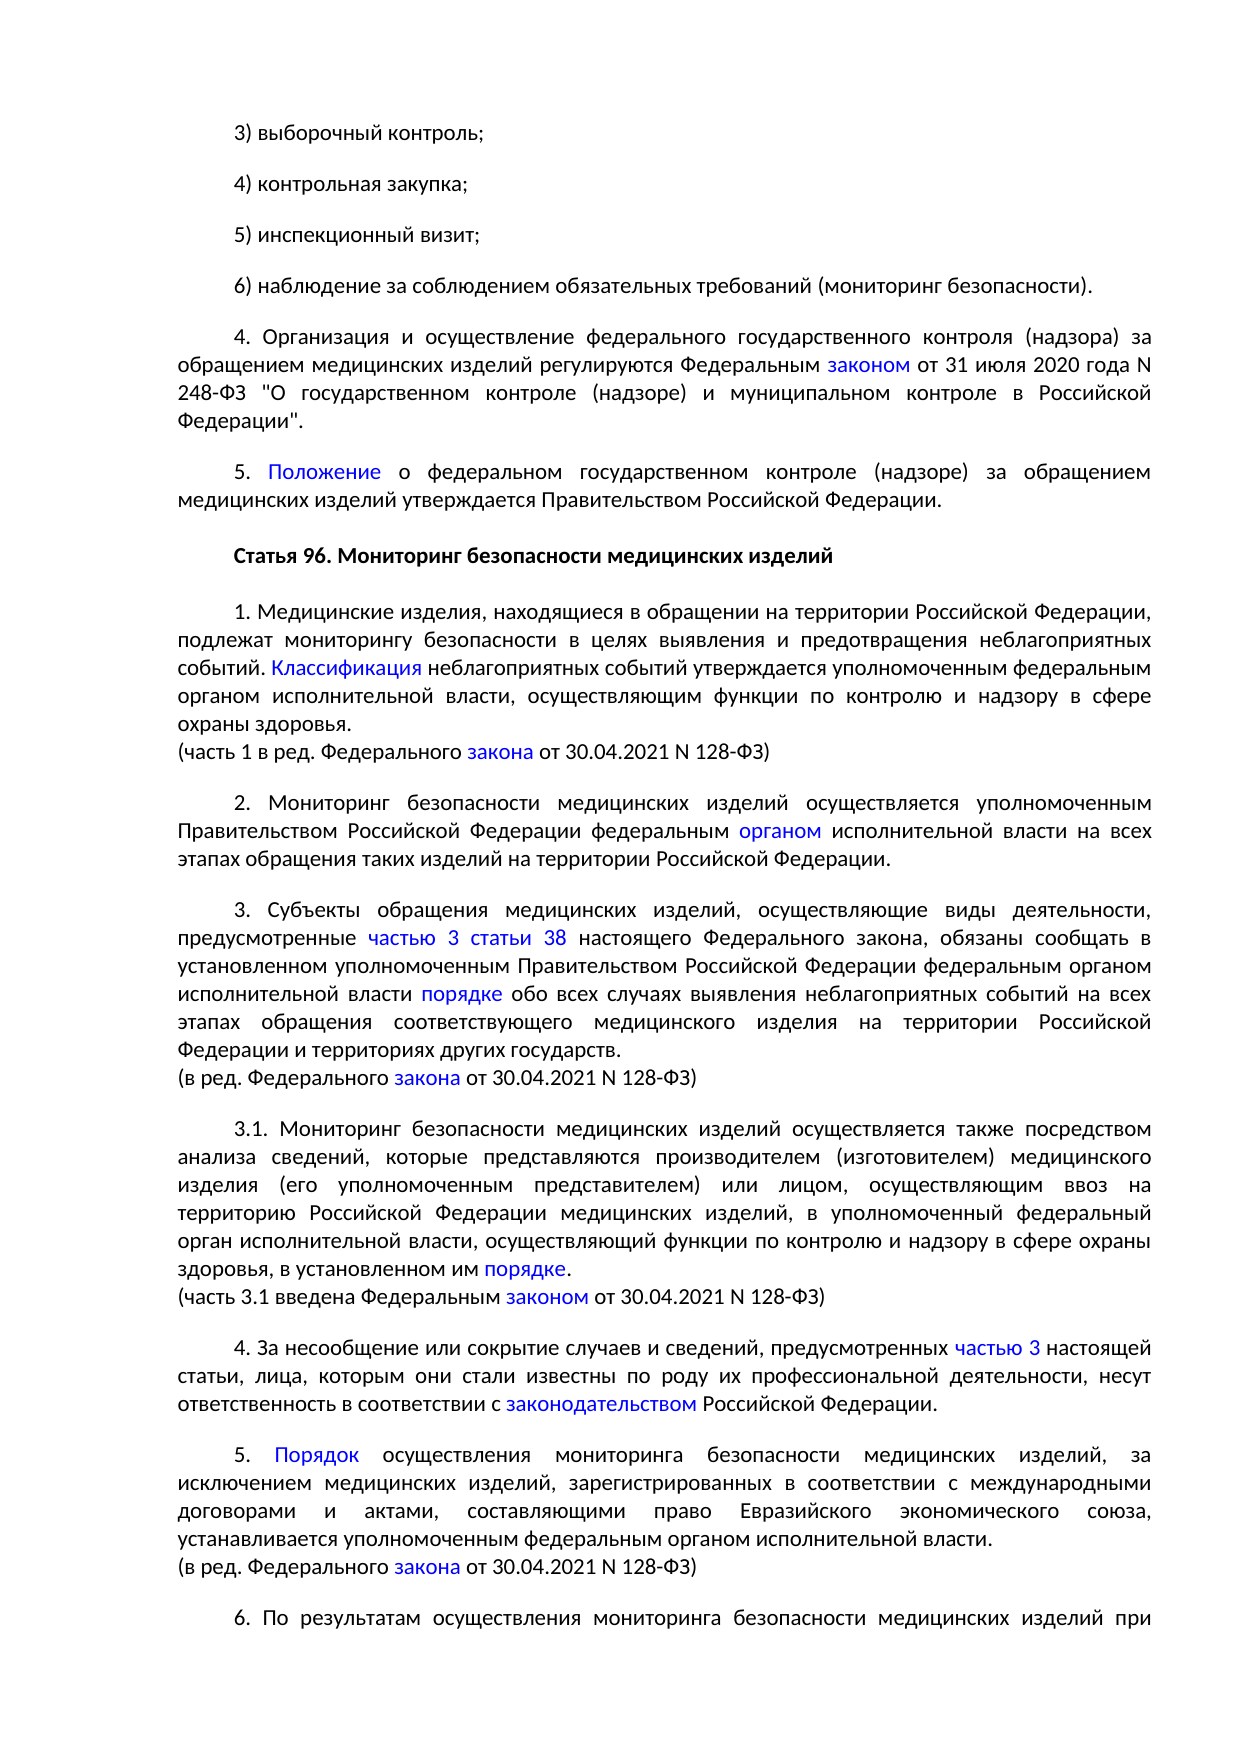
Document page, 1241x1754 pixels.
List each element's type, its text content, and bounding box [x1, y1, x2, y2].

text 5. Порядок осуществления мониторинга безопасности медицинских изделий, за исключением медицинских изделий, зарегистрированных в соответствии с международными договорами и актами, составляющими право Евразийского экономического союза, устанавливается уполномоченным федеральным органом исполнительной власти. [177, 1440, 1152, 1552]
text (в ред. Федерального закона от 30.04.2021 N 128-ФЗ) [177, 1552, 1152, 1580]
text 5) инспекционный визит; [177, 220, 1152, 248]
text 3) выборочный контроль; [177, 118, 1152, 146]
text 4) контрольная закупка; [177, 169, 1152, 197]
text 1. Медицинские изделия, находящиеся в обращении на территории Российской Федерации, подлежат мониторингу безопасности в целях выявления и предотвращения неблагоприятных событий. Классификация неблагоприятных событий утверждается уполномоченным федеральным органом исполнительной власти, осуществляющим функции по контролю и надзору в сфере охраны здоровья. [177, 597, 1152, 737]
text 2. Мониторинг безопасности медицинских изделий осуществляется уполномоченным Правительством Российской Федерации федеральным органом исполнительной власти на всех этапах обращения таких изделий на территории Российской Федерации. [177, 788, 1152, 872]
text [177, 1603, 1152, 1631]
title Статья 96. Мониторинг безопасности медицинских изделий [177, 541, 1152, 569]
text (часть 3.1 введена Федеральным законом от 30.04.2021 N 128-ФЗ) [177, 1282, 1152, 1310]
text 6) наблюдение за соблюдением обязательных требований (мониторинг безопасности). [177, 271, 1152, 299]
text (в ред. Федерального закона от 30.04.2021 N 128-ФЗ) [177, 1063, 1152, 1091]
text 3.1. Мониторинг безопасности медицинских изделий осуществляется также посредством анализа сведений, которые представляются производителем (изготовителем) медицинского изделия (его уполномоченным представителем) или лицом, осуществляющим ввоз на территорию Российской Федерации медицинских изделий, в уполномоченный федеральный орган исполнительной власти, осуществляющий функции по контролю и надзору в сфере охраны здоровья, в установленном им порядке. [177, 1114, 1152, 1282]
text 4. Организация и осуществление федерального государственного контроля (надзора) за обращением медицинских изделий регулируются Федеральным законом от 31 июля 2020 года N 248-ФЗ "О государственном контроле (надзоре) и муниципальном контроле в Российской Федерации". [177, 322, 1152, 434]
text (часть 1 в ред. Федерального закона от 30.04.2021 N 128-ФЗ) [177, 737, 1152, 765]
text 3. Субъекты обращения медицинских изделий, осуществляющие виды деятельности, предусмотренные частью 3 статьи 38 настоящего Федерального закона, обязаны сообщать в установленном уполномоченным Правительством Российской Федерации федеральным органом исполнительной власти порядке обо всех случаях выявления неблагоприятных событий на всех этапах обращения соответствующего медицинского изделия на территории Российской Федерации и территориях других государств. [177, 895, 1152, 1063]
text 4. За несообщение или сокрытие случаев и сведений, предусмотренных частью 3 настоящей статьи, лица, которым они стали известны по роду их профессиональной деятельности, несут ответственность в соответствии с законодательством Российской Федерации. [177, 1333, 1152, 1417]
text 5. Положение о федеральном государственном контроле (надзоре) за обращением медицинских изделий утверждается Правительством Российской Федерации. [177, 457, 1152, 513]
